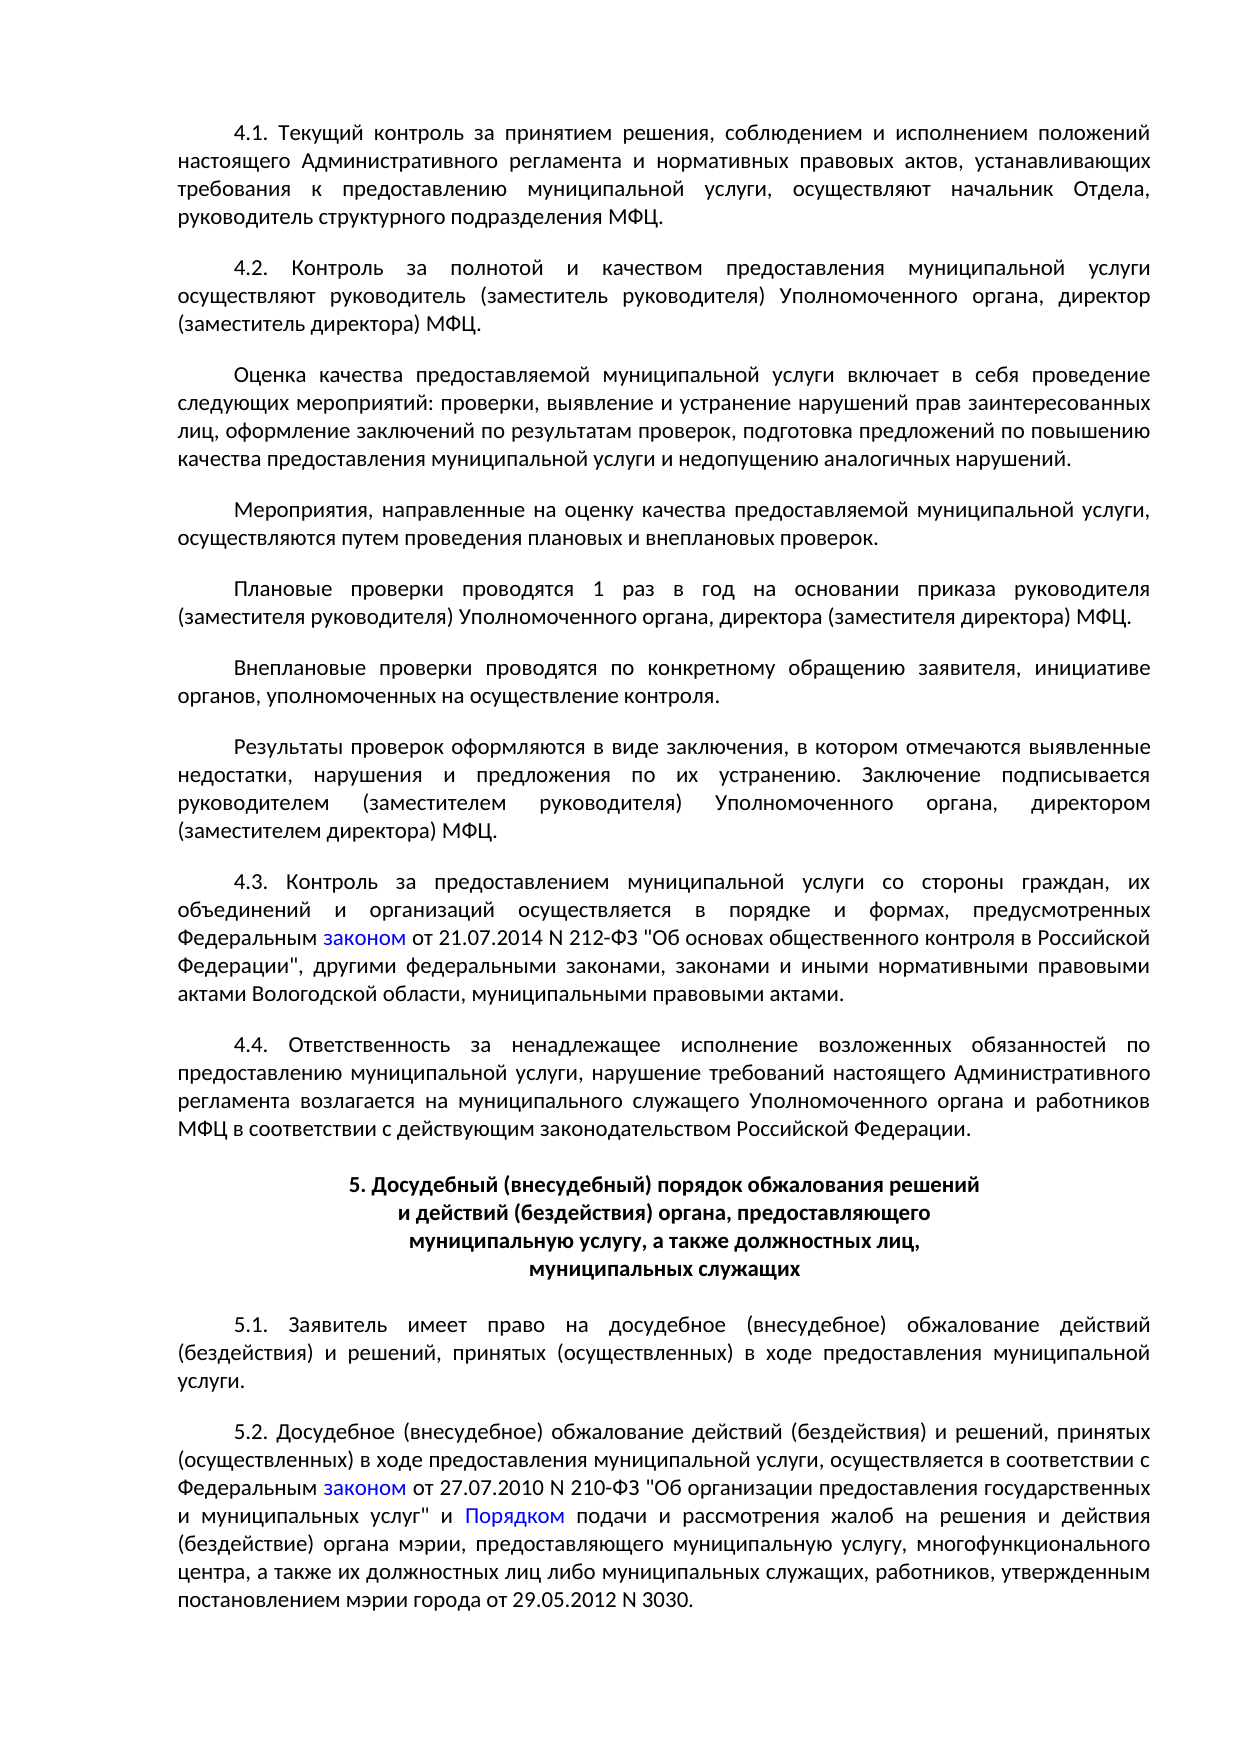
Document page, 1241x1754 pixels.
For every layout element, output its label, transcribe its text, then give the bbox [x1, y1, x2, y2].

text Результаты проверок оформляются в виде заключения, в котором отмечаются выявленные недостатки, нарушения и предложения по их устранению. Заключение подписывается руководителем (заместителем руководителя) Уполномоченного органа, директором (заместителем директора) МФЦ. [177, 732, 1152, 844]
text Мероприятия, направленные на оценку качества предоставляемой муниципальной услуги, осуществляются путем проведения плановых и внеплановых проверок. [177, 495, 1152, 551]
title муниципальную услугу, а также должностных лиц, [177, 1226, 1152, 1254]
text 5.1. Заявитель имеет право на досудебное (внесудебное) обжалование действий (бездействия) и решений, принятых (осуществленных) в ходе предоставления муниципальной услуги. [177, 1310, 1152, 1394]
text 4.3. Контроль за предоставлением муниципальной услуги со стороны граждан, их объединений и организаций осуществляется в порядке и формах, предусмотренных Федеральным законом от 21.07.2014 N 212-ФЗ "Об основах общественного контроля в Российской Федерации", другими федеральными законами, законами и иными нормативными правовыми актами Вологодской области, муниципальными правовыми актами. [177, 867, 1152, 1007]
text Плановые проверки проводятся 1 раз в год на основании приказа руководителя (заместителя руководителя) Уполномоченного органа, директора (заместителя директора) МФЦ. [177, 574, 1152, 630]
title муниципальных служащих [177, 1254, 1152, 1282]
text 4.2. Контроль за полнотой и качеством предоставления муниципальной услуги осуществляют руководитель (заместитель руководителя) Уполномоченного органа, директор (заместитель директора) МФЦ. [177, 253, 1152, 337]
text 5.2. Досудебное (внесудебное) обжалование действий (бездействия) и решений, принятых (осуществленных) в ходе предоставления муниципальной услуги, осуществляется в соответствии с Федеральным законом от 27.07.2010 N 210-ФЗ "Об организации предоставления государственных и муниципальных услуг" и Порядком подачи и рассмотрения жалоб на решения и действия (бездействие) органа мэрии, предоставляющего муниципальную услугу, многофункционального центра, а также их должностных лиц либо муниципальных служащих, работников, утвержденным постановлением мэрии города от 29.05.2012 N 3030. [177, 1417, 1152, 1613]
text 4.4. Ответственность за ненадлежащее исполнение возложенных обязанностей по предоставлению муниципальной услуги, нарушение требований настоящего Административного регламента возлагается на муниципального служащего Уполномоченного органа и работников МФЦ в соответствии с действующим законодательством Российской Федерации. [177, 1030, 1152, 1142]
text 4.1. Текущий контроль за принятием решения, соблюдением и исполнением положений настоящего Административного регламента и нормативных правовых актов, устанавливающих требования к предоставлению муниципальной услуги, осуществляют начальник Отдела, руководитель структурного подразделения МФЦ. [177, 118, 1152, 230]
text Внеплановые проверки проводятся по конкретному обращению заявителя, инициативе органов, уполномоченных на осуществление контроля. [177, 653, 1152, 709]
title 5. Досудебный (внесудебный) порядок обжалования решений [177, 1170, 1152, 1198]
title и действий (бездействия) органа, предоставляющего [177, 1198, 1152, 1226]
text Оценка качества предоставляемой муниципальной услуги включает в себя проведение следующих мероприятий: проверки, выявление и устранение нарушений прав заинтересованных лиц, оформление заключений по результатам проверок, подготовка предложений по повышению качества предоставления муниципальной услуги и недопущению аналогичных нарушений. [177, 360, 1152, 472]
